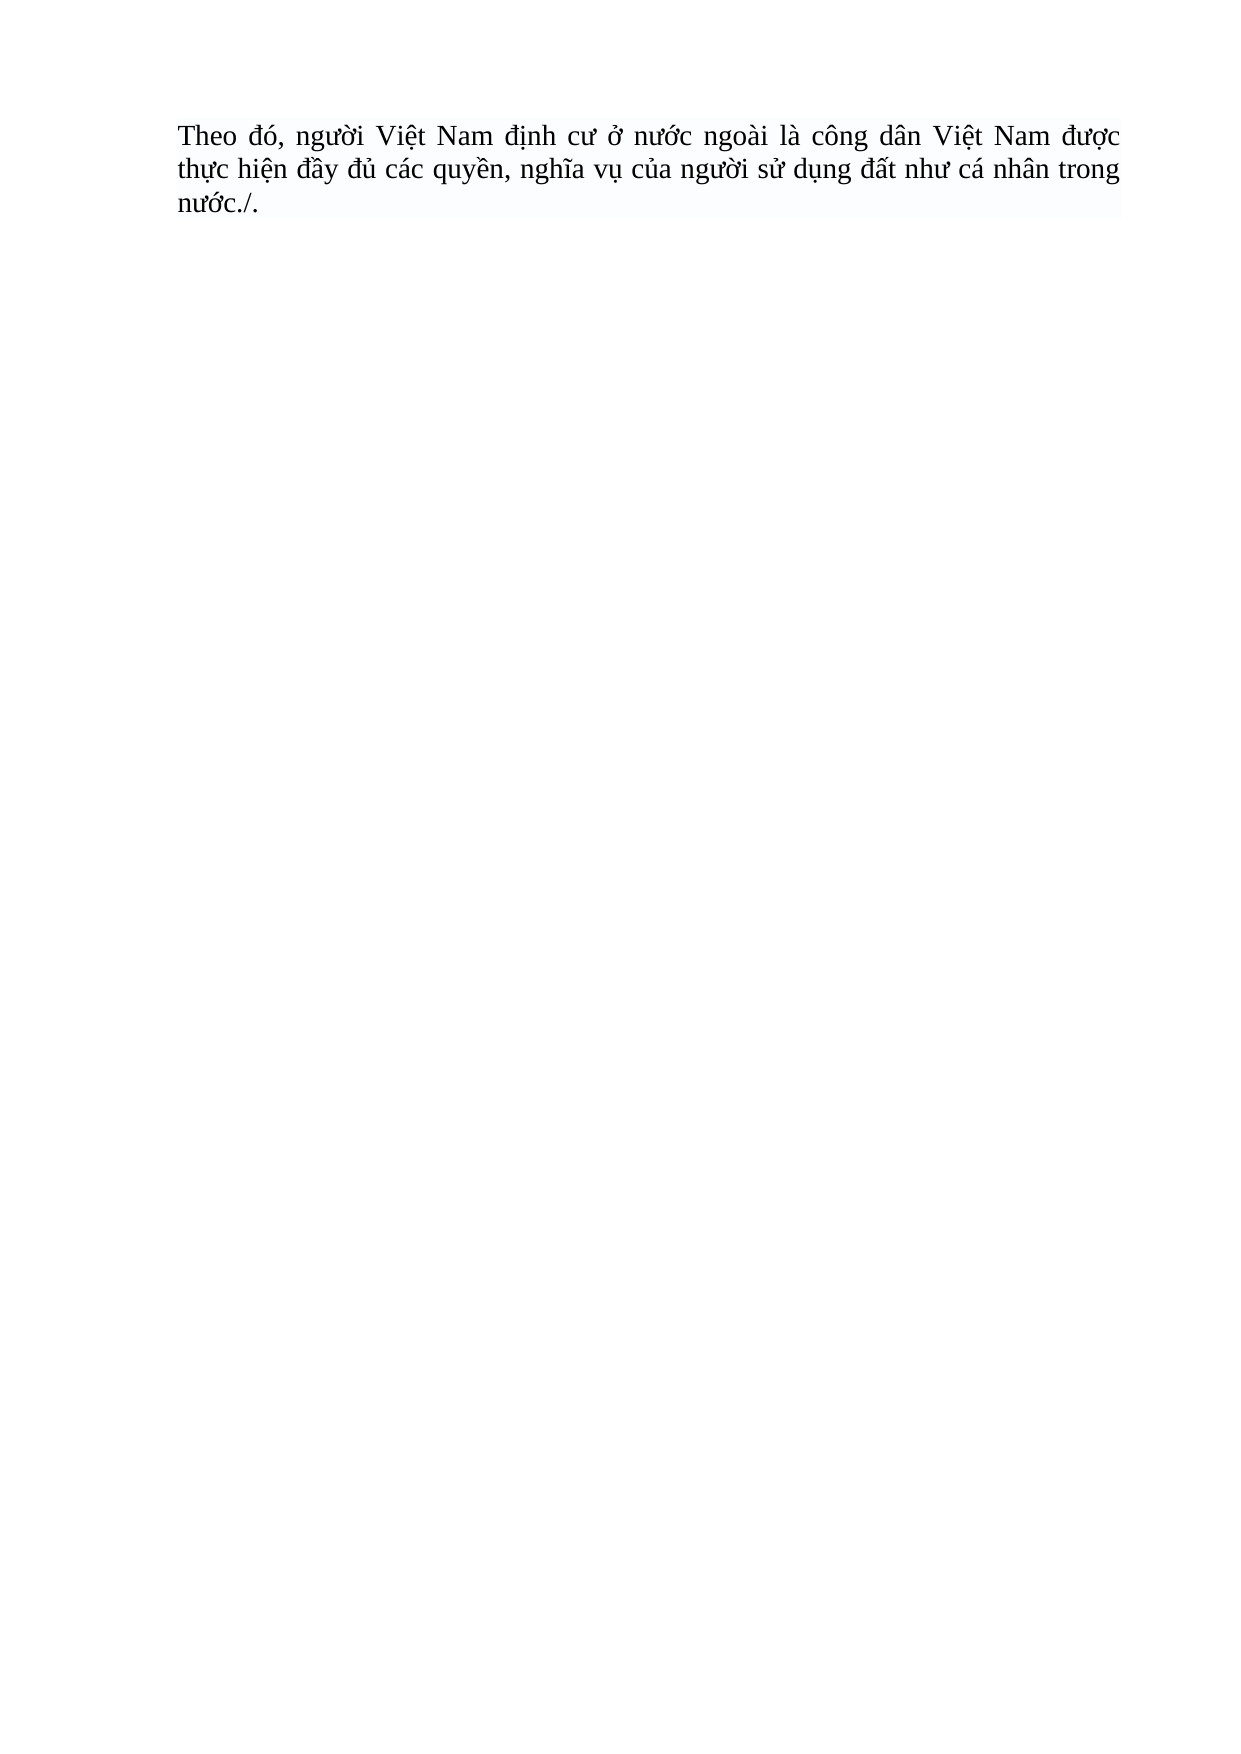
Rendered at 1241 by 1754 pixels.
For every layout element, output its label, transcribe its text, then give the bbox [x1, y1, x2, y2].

text Theo đó, người Việt Nam định cư ở nước ngoài là công dân Việt Nam được thực hiện đầy đủ các quyền, nghĩa vụ của người sử dụng đất như cá nhân trong nước./. [177, 118, 1122, 219]
